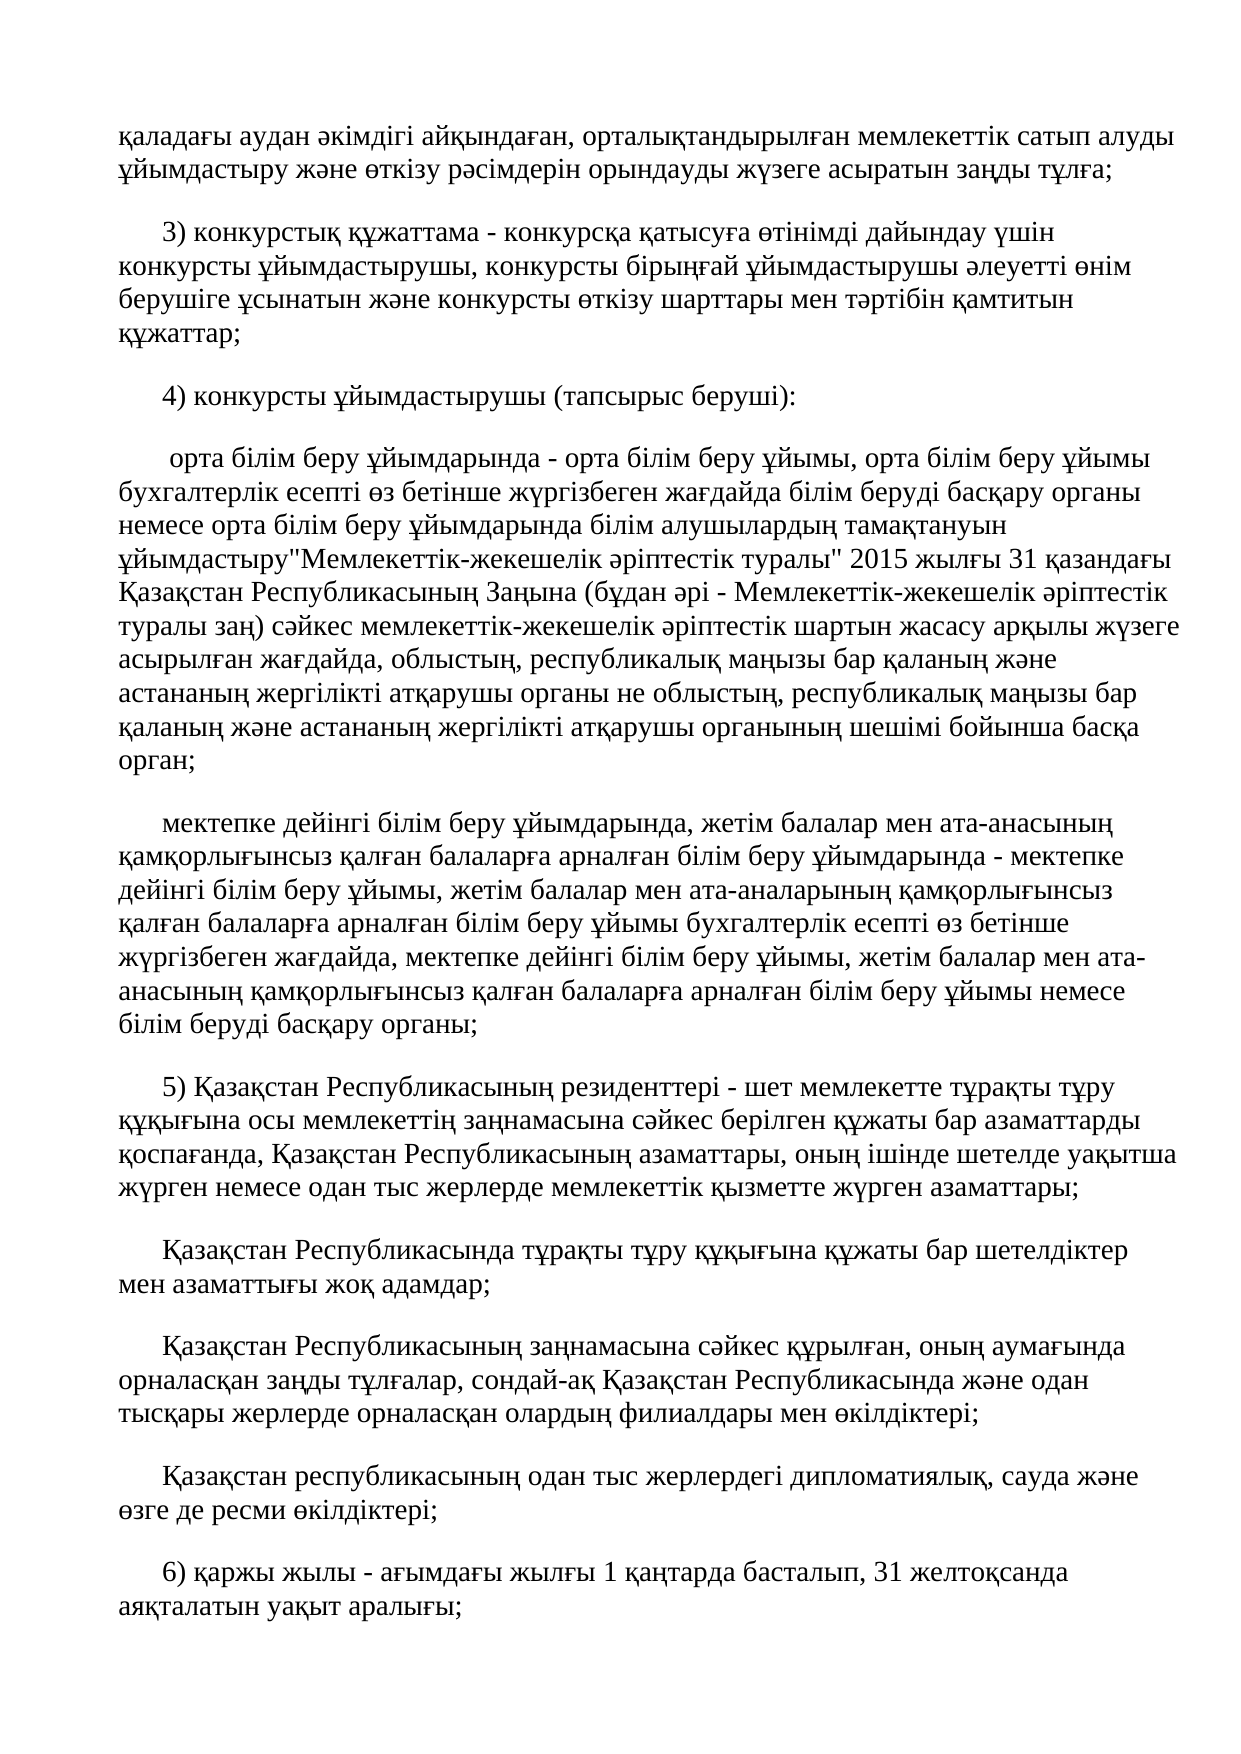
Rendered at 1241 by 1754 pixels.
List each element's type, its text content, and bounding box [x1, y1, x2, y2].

text Қазақстан Республикасының заңнамасына сәйкес құрылған, оның аумағында орналасқан заңды тұлғалар, сондай-ақ Қазақстан Республикасында және одан тысқары жерлерде орналасқан олардың филиалдары мен өкілдіктері; [118, 1328, 1181, 1429]
text 4) конкурсты ұйымдастырушы (тапсырыс беруші): [118, 378, 1181, 411]
text орта білім беру ұйымдарында - орта білім беру ұйымы, орта білім беру ұйымы бухгалтерлік есепті өз бетінше жүргізбеген жағдайда білім беруді басқару органы немесе орта білім беру ұйымдарында білім алушылардың тамақтануын ұйымдастыру"Мемлекеттік-жекешелік әріптестік туралы" 2015 жылғы 31 қазандағы Қазақстан Республикасының Заңына (бұдан әрі - Мемлекеттік-жекешелік әріптестік туралы заң) сәйкес мемлекеттік-жекешелік әріптестік шартын жасасу арқылы жүзеге асырылған жағдайда, облыстың, республикалық маңызы бар қаланың және астананың жергілікті атқарушы органы не облыстың, республикалық маңызы бар қаланың және астананың жергілікті атқарушы органының шешімі бойынша басқа орган; [118, 440, 1181, 776]
text 3) конкурстық құжаттама - конкурсқа қатысуға өтінімді дайындау үшін конкурсты ұйымдастырушы, конкурсты бірыңғай ұйымдастырушы әлеуетті өнім берушіге ұсынатын және конкурсты өткізу шарттары мен тәртібін қамтитын құжаттар; [118, 214, 1181, 348]
text мектепке дейінгі білім беру ұйымдарында, жетім балалар мен ата-анасының қамқорлығынсыз қалған балаларға арналған білім беру ұйымдарында - мектепке дейінгі білім беру ұйымы, жетім балалар мен ата-аналарының қамқорлығынсыз қалған балаларға арналған білім беру ұйымы бухгалтерлік есепті өз бетінше жүргізбеген жағдайда, мектепке дейінгі білім беру ұйымы, жетім балалар мен ата-анасының қамқорлығынсыз қалған балаларға арналған білім беру ұйымы немесе білім беруді басқару органы; [118, 805, 1181, 1040]
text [118, 118, 1181, 185]
text Қазақстан республикасының одан тыс жерлердегі дипломатиялық, сауда және өзге де ресми өкілдіктері; [118, 1458, 1181, 1525]
text 6) қаржы жылы - ағымдағы жылғы 1 қаңтарда басталып, 31 желтоқсанда аяқталатын уақыт аралығы; [118, 1554, 1181, 1622]
text 5) Қазақстан Республикасының резиденттері - шет мемлекетте тұрақты тұру құқығына осы мемлекеттің заңнамасына сәйкес берілген құжаты бар азаматтарды қоспағанда, Қазақстан Республикасының азаматтары, оның ішінде шетелде уақытша жүрген немесе одан тыс жерлерде мемлекеттік қызметте жүрген азаматтары; [118, 1069, 1181, 1203]
text Қазақстан Республикасында тұрақты тұру құқығына құжаты бар шетелдіктер мен азаматтығы жоқ адамдар; [118, 1232, 1181, 1299]
